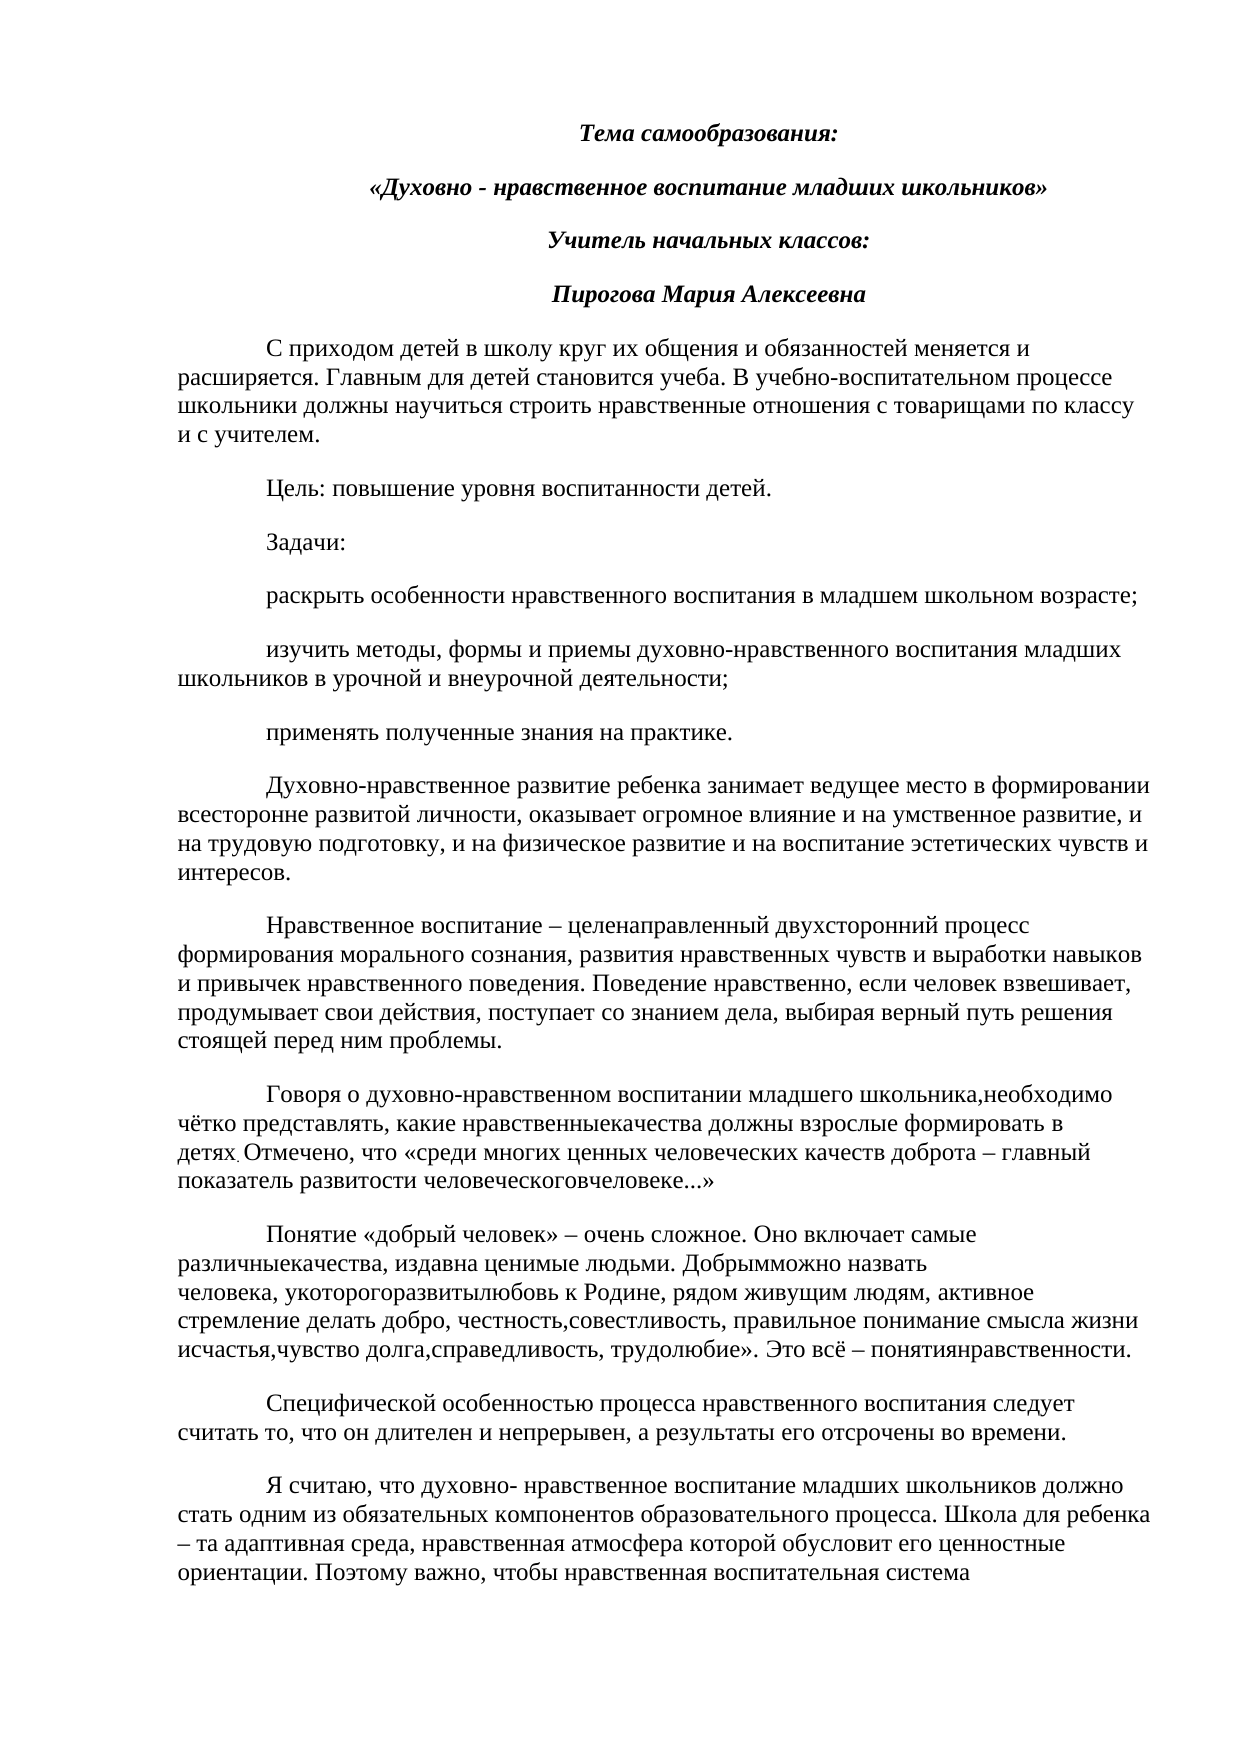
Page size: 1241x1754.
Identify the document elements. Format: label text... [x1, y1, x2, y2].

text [177, 1471, 1152, 1586]
text С приходом детей в школу круг их общения и обязанностей меняется и расширяется. Главным для детей становится учеба. В учебно-воспитательном процессе школьники должны научиться строить нравственные отношения с товарищами по классу и с учителем. [177, 333, 1152, 448]
text Говоря о духовно-нравственном воспитании младшего школьника,необходимо чётко представлять, какие нравственныекачества должны взрослые формировать в детях. Отмечено, что «среди многих ценных человеческих качеств доброта – главный показатель развитости человеческоговчеловеке...» [177, 1079, 1152, 1194]
text изучить методы, формы и приемы духовно-нравственного воспитания младших школьников в урочной и внеурочной деятельности; [177, 634, 1152, 692]
text Пирогова Мария Алексеевна [177, 279, 1152, 308]
text применять полученные знания на практике. [177, 717, 1152, 746]
text раскрыть особенности нравственного воспитания в младшем школьном возрасте; [177, 581, 1152, 609]
text Учитель начальных классов: [177, 226, 1152, 254]
text Понятие «добрый человек» – очень сложное. Оно включает самые различныекачества, издавна ценимые людьми. Добрымможно назвать человека, укоторогоразвитылюбовь к Родине, рядом живущим людям, активное стремление делать добро, честность,совестливость, правильное понимание смысла жизни исчастья,чувство долга,справедливость, трудолюбие». Это всё – понятиянравственности. [177, 1219, 1152, 1363]
text «Духовно - нравственное воспитание младших школьников» [177, 172, 1152, 201]
text Тема самообразования: [177, 118, 1152, 147]
text Нравственное воспитание – целенаправленный двухсторонний процесс формирования морального сознания, развития нравственных чувств и выработки навыков и привычек нравственного поведения. Поведение нравственно, если человек взвешивает, продумывает свои действия, поступает со знанием дела, выбирая верный путь решения стоящей перед ним проблемы. [177, 911, 1152, 1054]
text Специфической особенностью процесса нравственного воспитания следует считать то, что он длителен и непрерывен, а результаты его отсрочены во времени. [177, 1388, 1152, 1446]
text Цель: повышение уровня воспитанности детей. [177, 473, 1152, 502]
text Задачи: [177, 527, 1152, 556]
text Духовно-нравственное развитие ребенка занимает ведущее место в формировании всесторонне развитой личности, оказывает огромное влияние и на умственное развитие, и на трудовую подготовку, и на физическое развитие и на воспитание эстетических чувств и интересов. [177, 771, 1152, 886]
